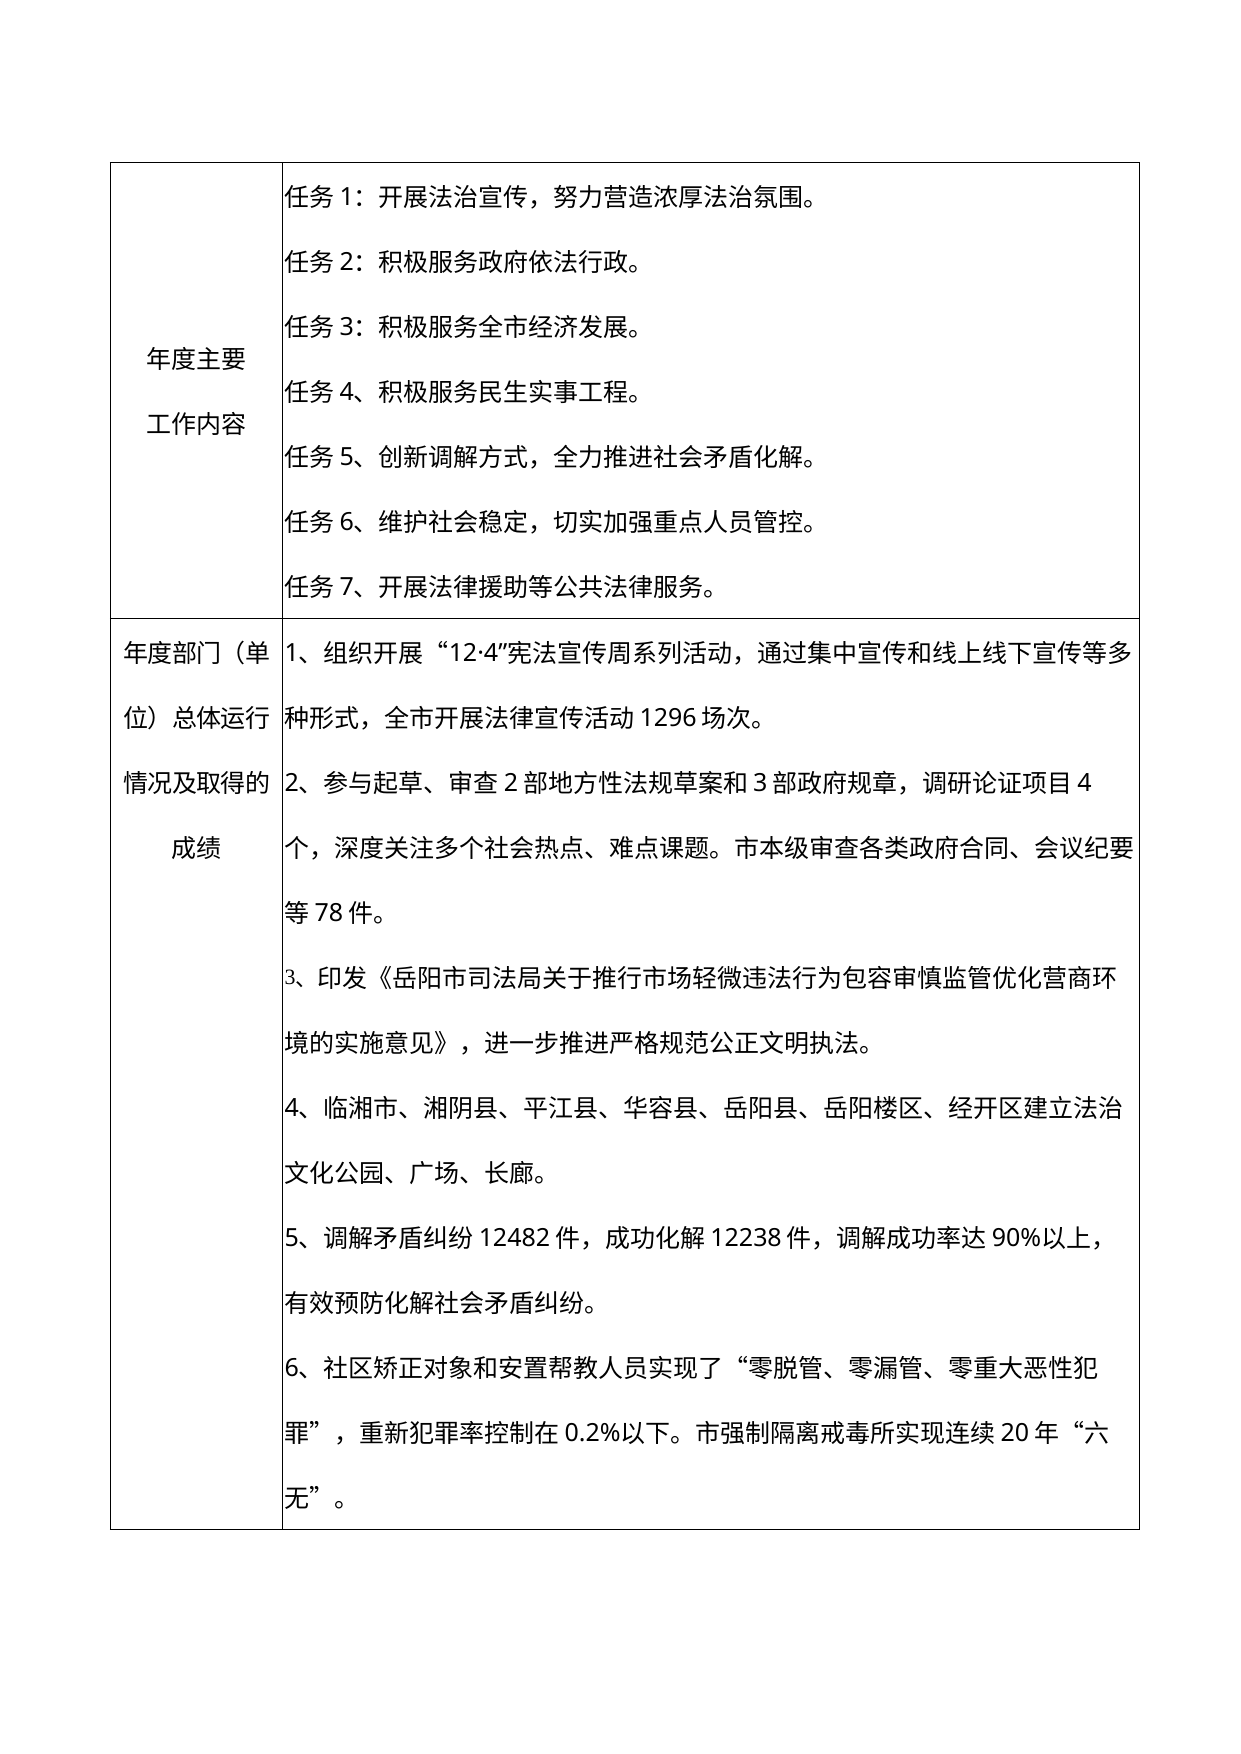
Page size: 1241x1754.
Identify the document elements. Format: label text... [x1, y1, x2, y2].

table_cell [283, 619, 1139, 1529]
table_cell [111, 619, 282, 1529]
table_cell 年度主要 工作内容 [111, 163, 282, 618]
table_cell 任务1：开展法治宣传，努力营造浓厚法治氛围。 任务2：积极服务政府依法行政。 任务3：积极服务全市经济发展。 任务4、积极服务民生实事工程。 任务5、创新调解方式，全力推进社会矛盾化解。 任务6、维护社会稳定，切实加强重点人员管控。 任务7、开展法律援助等公共法律服务。 [283, 163, 1139, 618]
